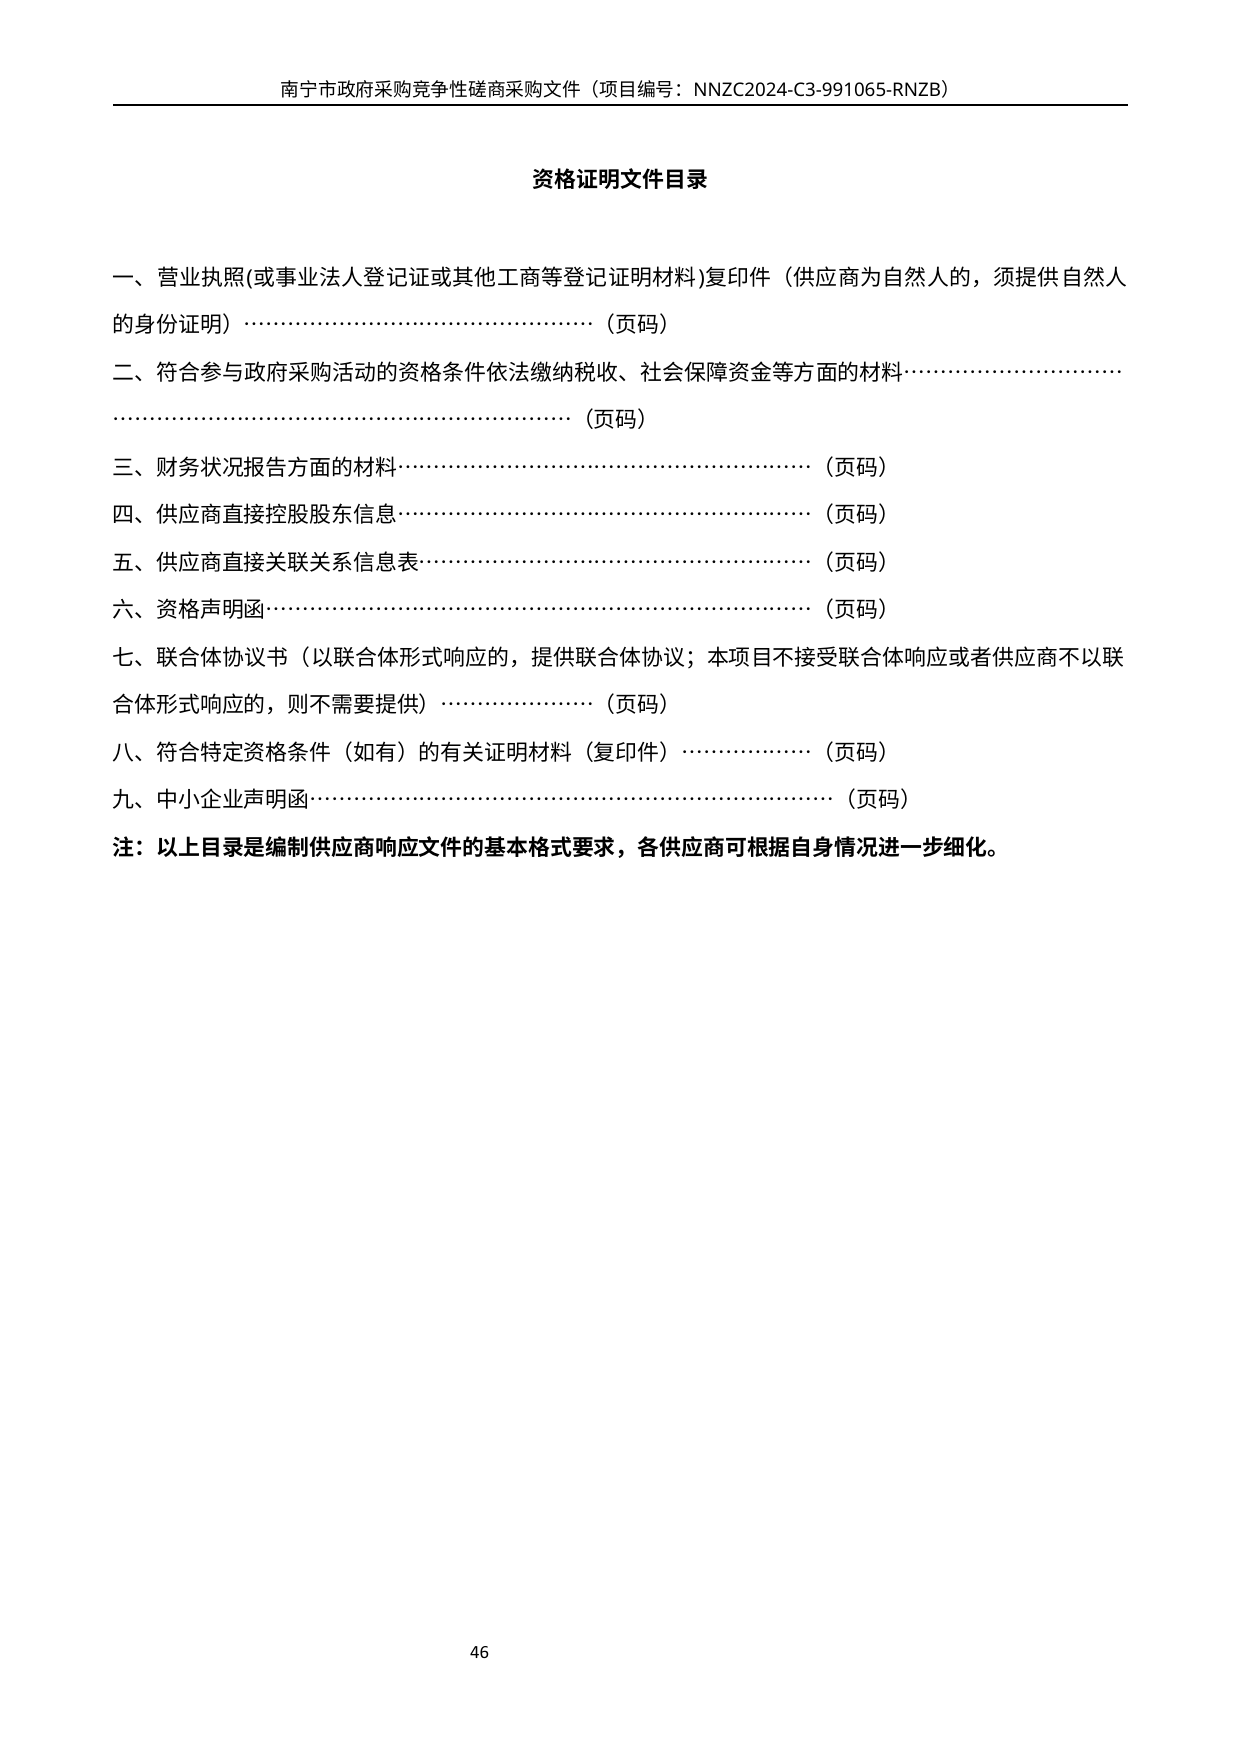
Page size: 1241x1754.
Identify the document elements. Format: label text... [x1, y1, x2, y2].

text 一、营业执照(或事业法人登记证或其他工商等登记证明材料)复印件（供应商为自然人的，须提供自然人的身份证明）…………………………………………（页码） [112, 260, 1128, 339]
text 七、联合体协议书（以联合体形式响应的，提供联合体协议；本项目不接受联合体响应或者供应商不以联合体形式响应的，则不需要提供）…………………（页码） [112, 640, 1128, 719]
text 五、供应商直接关联关系信息表………………………………………………（页码） [112, 545, 1128, 577]
text 资格证明文件目录 [112, 162, 1128, 194]
text 六、资格声明函…………………………………………………………………（页码） [112, 592, 1128, 624]
text 三、财务状况报告方面的材料…………………………………………………（页码） [112, 450, 1128, 482]
text 四、供应商直接控股股东信息…………………………………………………（页码） [112, 497, 1128, 529]
text 九、中小企业声明函………………………………………………………………（页码） [112, 782, 1128, 814]
text 八、符合特定资格条件（如有）的有关证明材料（复印件）………………（页码） [112, 735, 1128, 767]
text 二、符合参与政府采购活动的资格条件依法缴纳税收、社会保障资金等方面的材料…………………………………………………………………………………（页码） [112, 355, 1128, 434]
text 注：以上目录是编制供应商响应文件的基本格式要求，各供应商可根据自身情况进一步细化。 [112, 830, 1128, 862]
